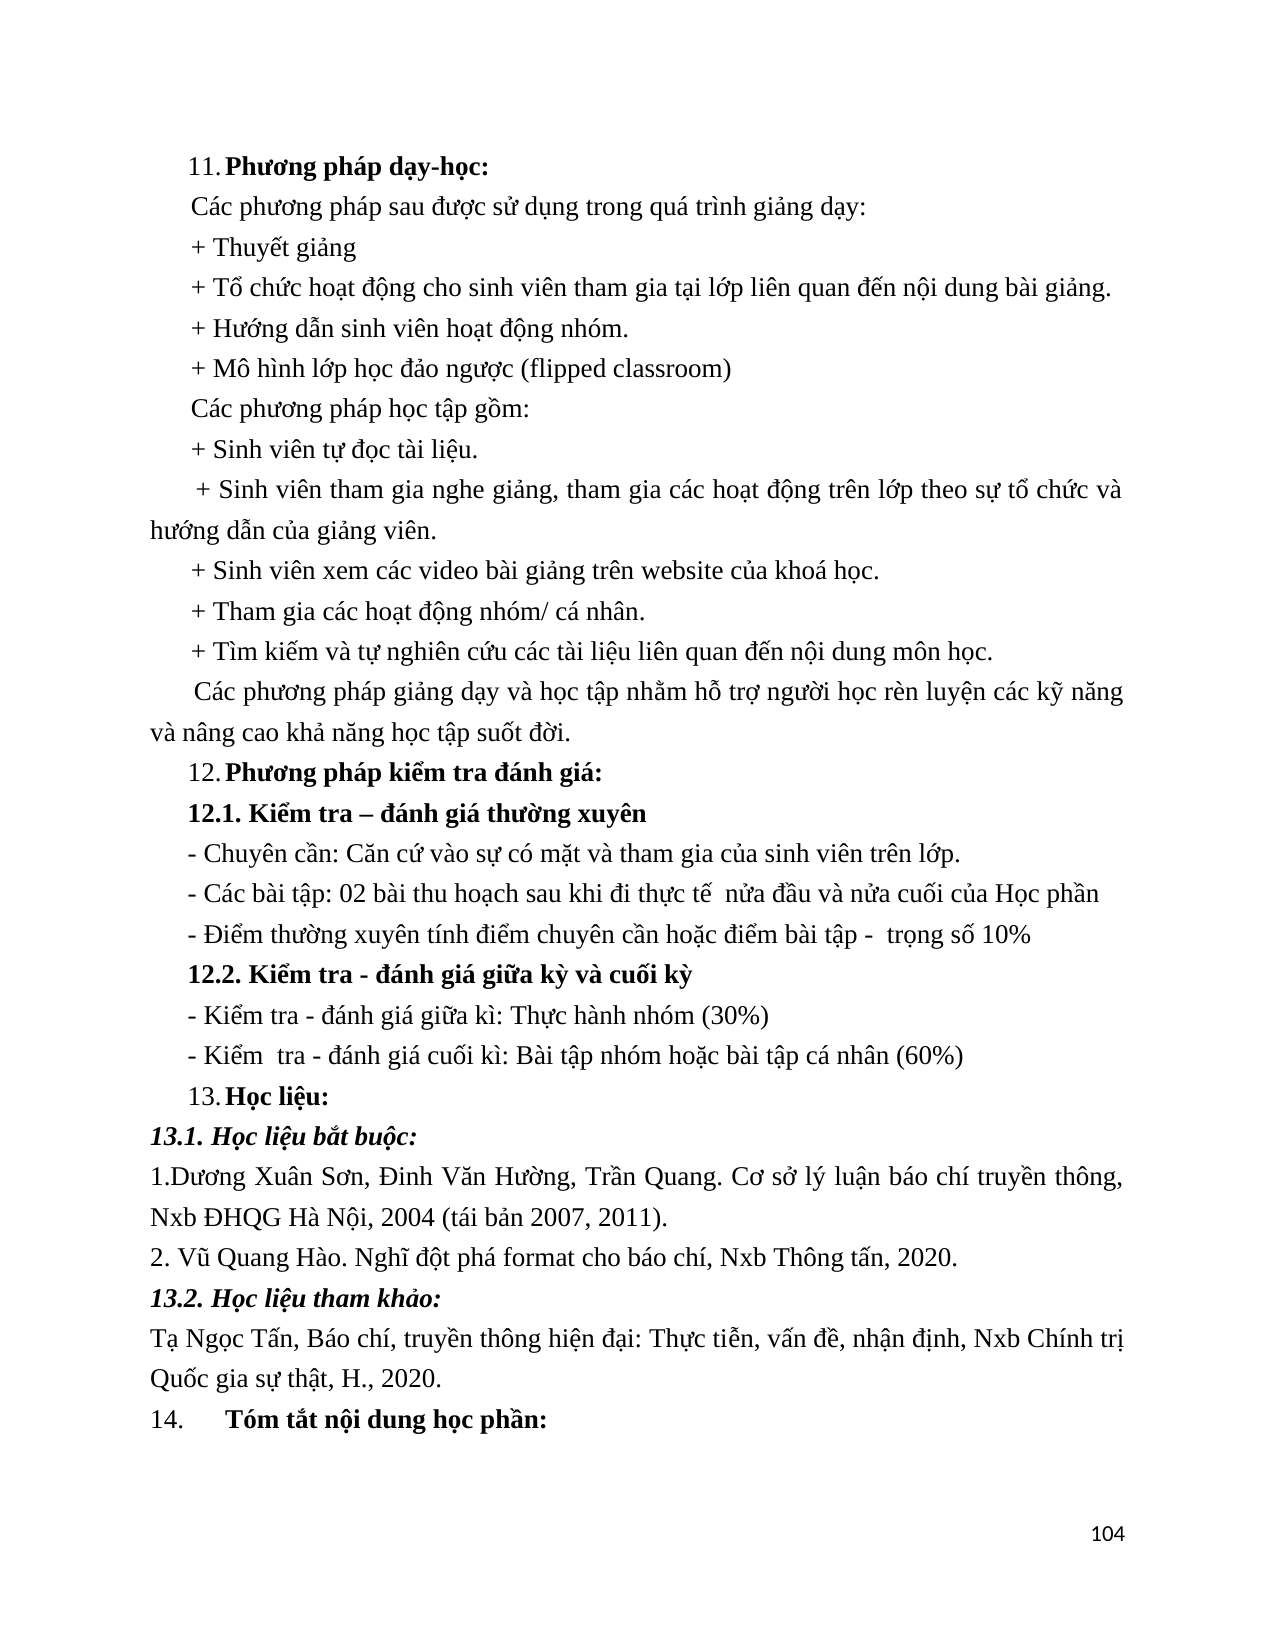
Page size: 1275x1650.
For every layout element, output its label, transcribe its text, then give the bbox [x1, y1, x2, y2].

text + Tìm kiếm và tự nghiên cứu các tài liệu liên quan đến nội dung môn học. [150, 635, 1125, 666]
text 12.1. Kiểm tra – đánh giá thường xuyên [187, 797, 1125, 828]
text 12.2. Kiểm tra - đánh giá giữa kỳ và cuối kỳ [187, 958, 1125, 989]
list Phương pháp kiểm tra đánh giá: [187, 756, 1125, 787]
text 2. Vũ Quang Hào. Nghĩ đột phá format cho báo chí, Nxb Thông tấn, 2020. [150, 1241, 1125, 1272]
list Học liệu: [187, 1079, 1125, 1111]
text + Sinh viên tự đọc tài liệu. [150, 433, 1125, 464]
text - Kiểm tra - đánh giá giữa kì: Thực hành nhóm (30%) [187, 999, 1125, 1030]
list Tóm tắt nội dung học phần: [150, 1403, 1125, 1434]
text - Kiểm tra - đánh giá cuối kì: Bài tập nhóm hoặc bài tập cá nhân (60%) [187, 1039, 1125, 1070]
text + Tổ chức hoạt động cho sinh viên tham gia tại lớp liên quan đến nội dung bài giảng. [150, 271, 1125, 302]
text 13.2. Học liệu tham khảo: [150, 1282, 1125, 1313]
text - Các bài tập: 02 bài thu hoạch sau khi đi thực tế nửa đầu và nửa cuối của Học phần [187, 877, 1125, 909]
text Các phương pháp sau được sử dụng trong quá trình giảng dạy: [150, 190, 1125, 222]
text + Mô hình lớp học đảo ngược (flipped classroom) [150, 352, 1125, 383]
text 13.1. Học liệu bắt buộc: [150, 1120, 1125, 1151]
text - Chuyên cần: Căn cứ vào sự có mặt và tham gia của sinh viên trên lớp. [187, 837, 1125, 868]
list Phương pháp dạy-học: [187, 150, 1125, 181]
text + Sinh viên xem các video bài giảng trên website của khoá học. [150, 554, 1125, 585]
text + Thuyết giảng [150, 231, 1125, 262]
text Các phương pháp học tập gồm: [150, 392, 1125, 424]
text Tạ Ngọc Tấn, Báo chí, truyền thông hiện đại: Thực tiễn, vấn đề, nhận định, Nxb Chính trị Quốc gia sự thật, H., 2020. [150, 1322, 1125, 1394]
text + Hướng dẫn sinh viên hoạt động nhóm. [150, 312, 1125, 343]
text + Sinh viên tham gia nghe giảng, tham gia các hoạt động trên lớp theo sự tổ chức và hướng dẫn của giảng viên. [150, 473, 1125, 545]
text Các phương pháp giảng dạy và học tập nhằm hỗ trợ người học rèn luyện các kỹ năng và nâng cao khả năng học tập suốt đời. [150, 675, 1125, 747]
text 1.Dương Xuân Sơn, Đinh Văn Hường, Trần Quang. Cơ sở lý luận báo chí truyền thông, Nxb ĐHQG Hà Nội, 2004 (tái bản 2007, 2011). [150, 1160, 1125, 1232]
text + Tham gia các hoạt động nhóm/ cá nhân. [150, 594, 1125, 626]
text - Điểm thường xuyên tính điểm chuyên cần hoặc điểm bài tập - trọng số 10% [187, 918, 1125, 949]
